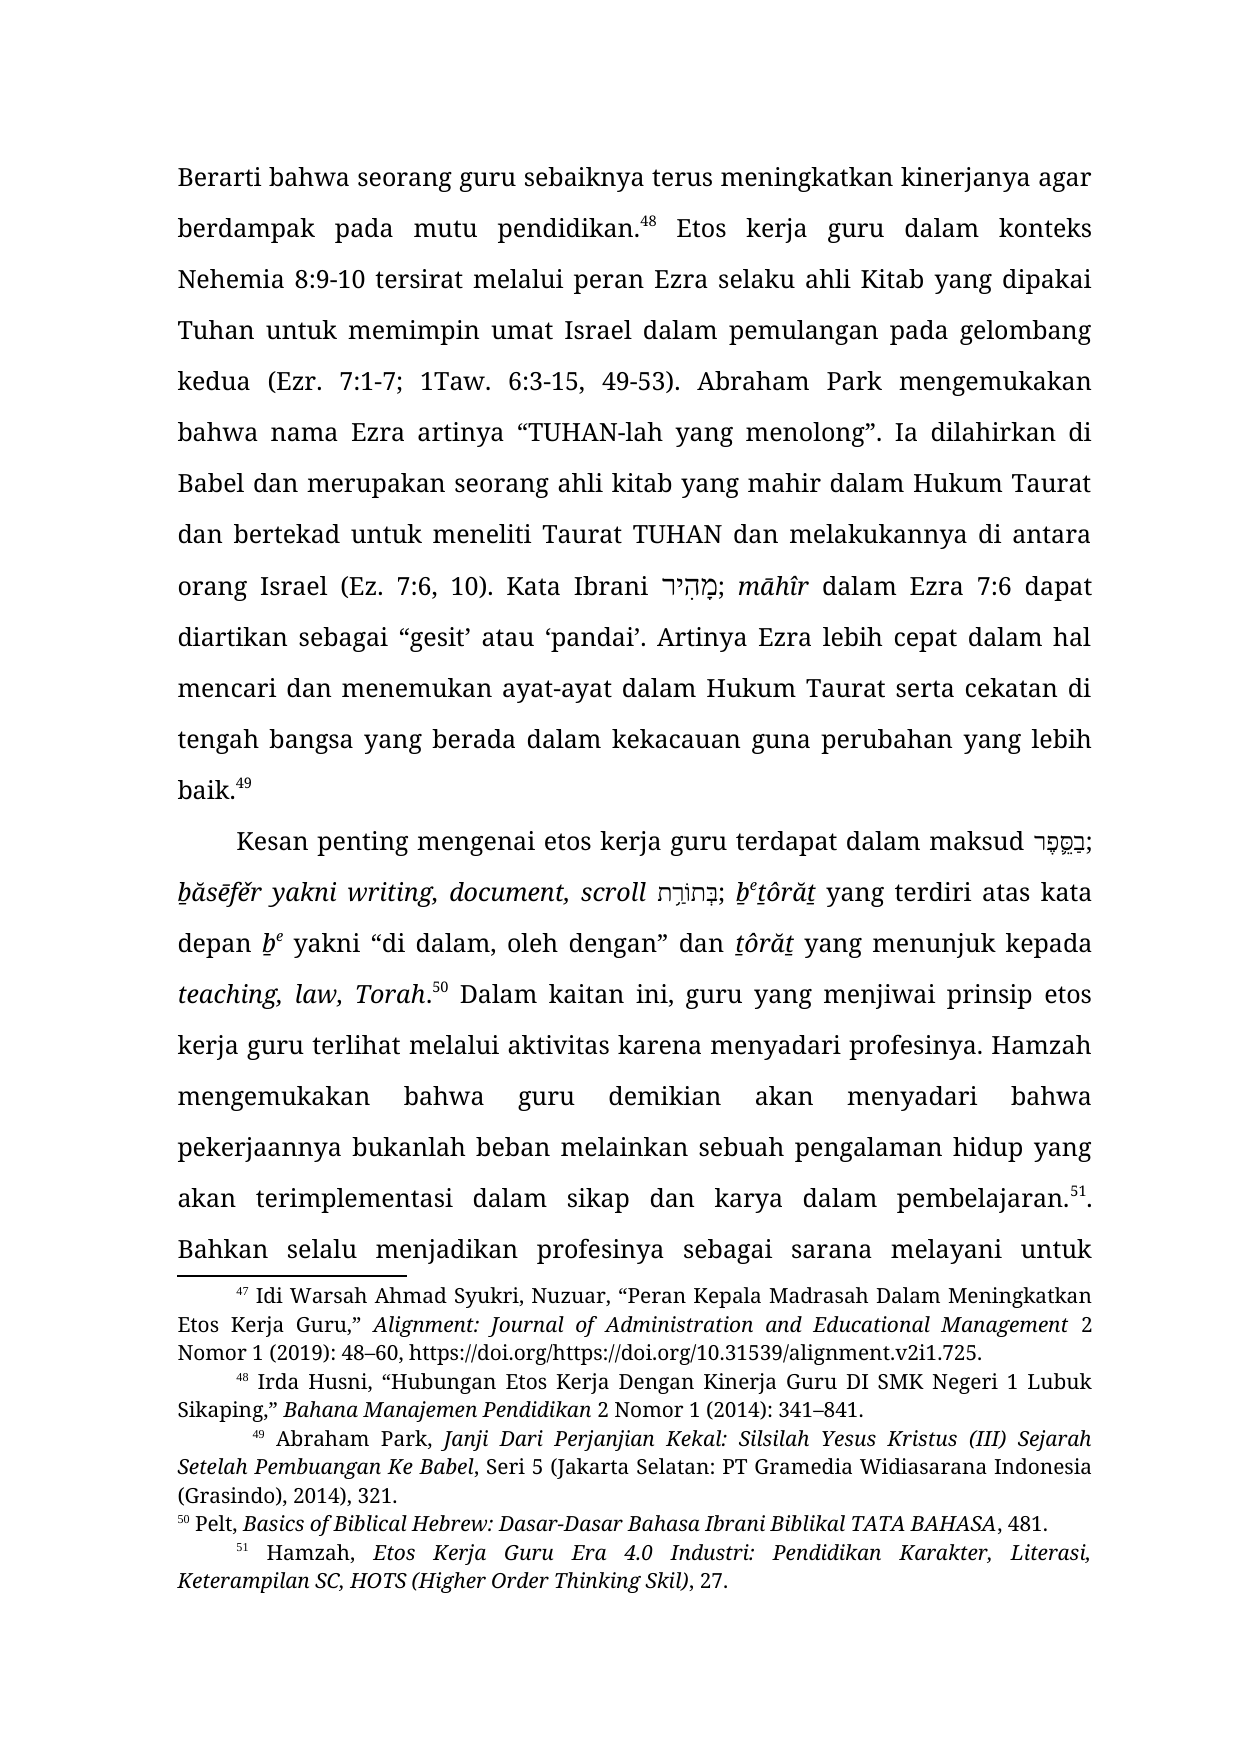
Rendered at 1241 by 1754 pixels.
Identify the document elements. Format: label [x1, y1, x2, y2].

text [177, 823, 1092, 1266]
text [177, 159, 1092, 807]
